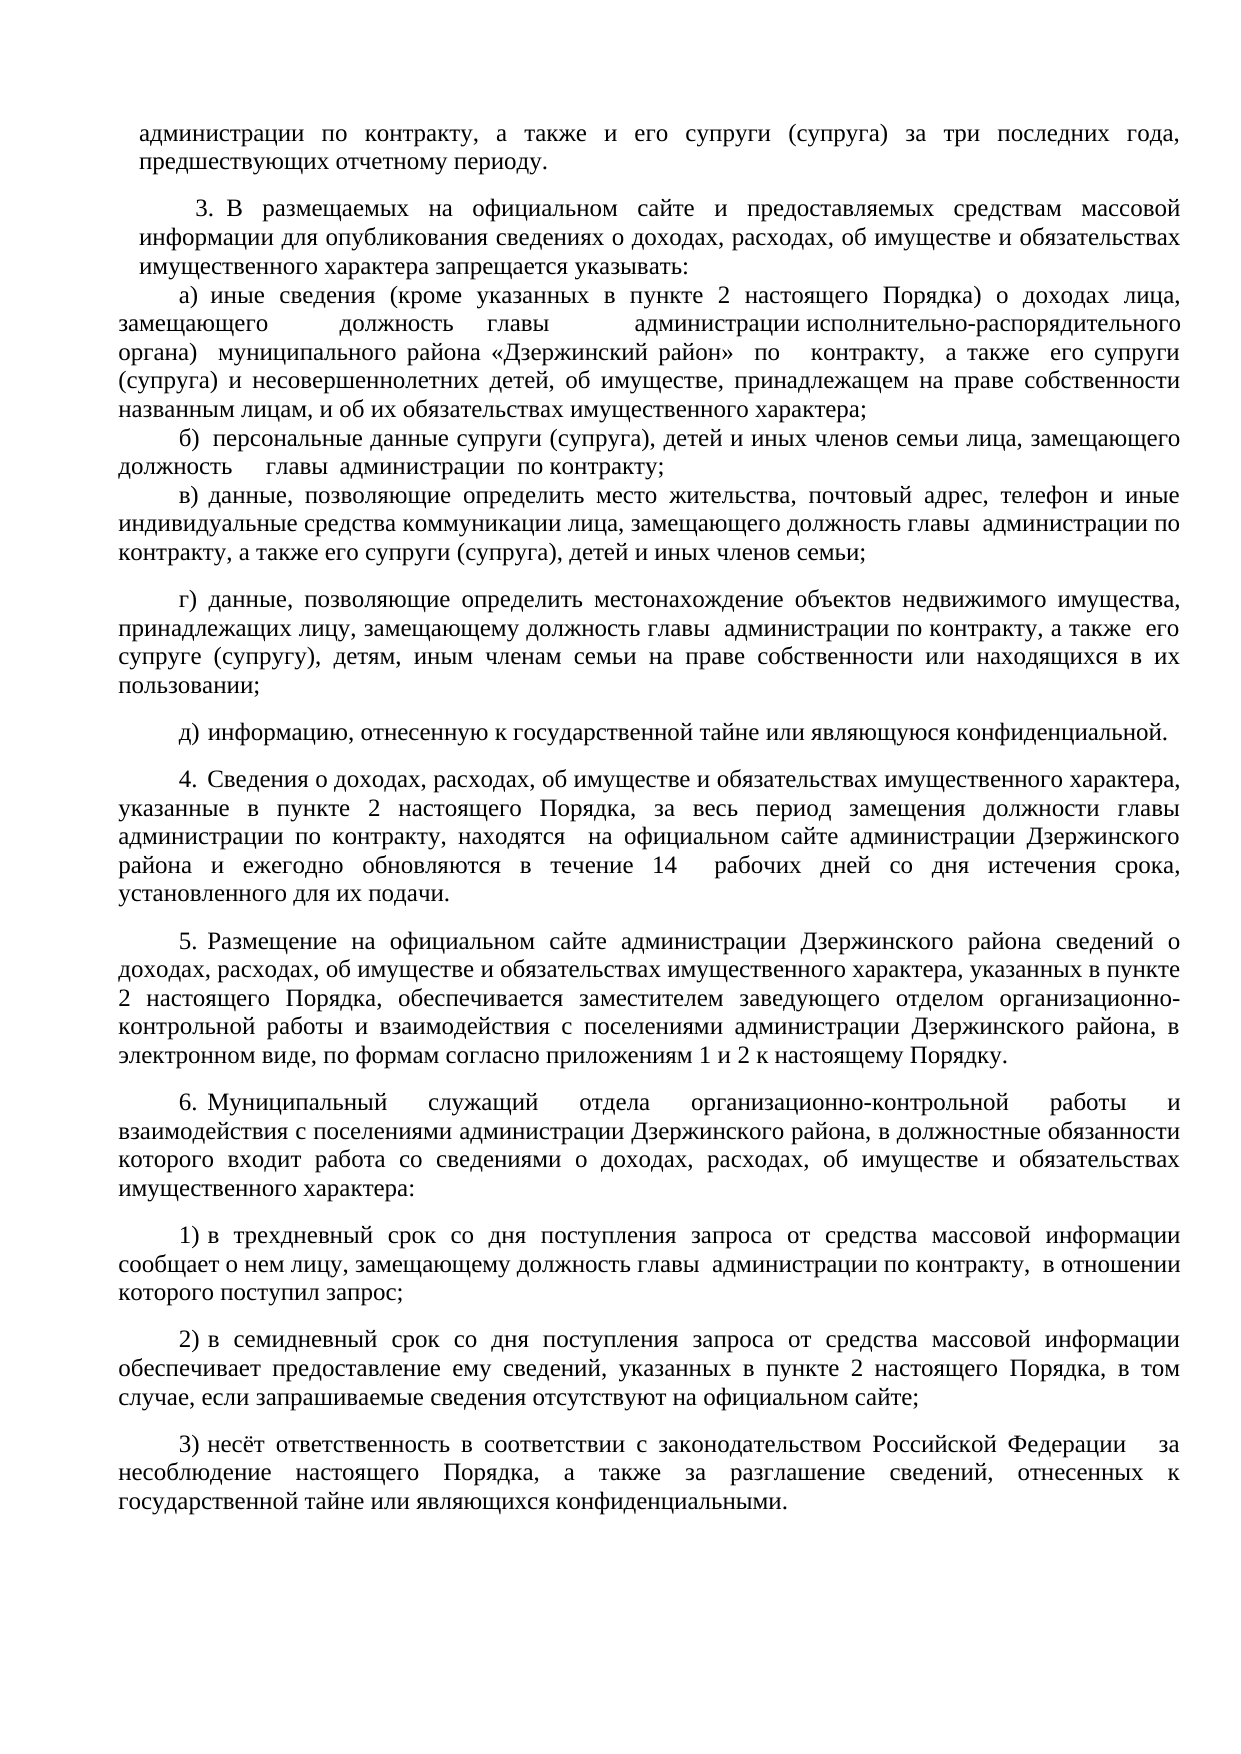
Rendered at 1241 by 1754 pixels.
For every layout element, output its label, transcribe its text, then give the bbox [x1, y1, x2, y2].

list в семидневный срок со дня поступления запроса от средства массовой информации обеспечивает предоставление ему сведений, указанных в пункте 2 настоящего Порядка, в том случае, если запрашиваемые сведения отсутствуют на официальном сайте; [118, 1325, 1181, 1411]
text г) данные, позволяющие определить местонахождение объектов недвижимого имущества, принадлежащих лицу, замещающему должность главы администрации по контракту, а также его супруге (супругу), детям, иным членам семьи на праве собственности или находящихся в их пользовании; [118, 584, 1181, 699]
list Размещение на официальном сайте администрации Дзержинского района сведений о доходах, расходах, об имуществе и обязательствах имущественного характера, указанных в пункте 2 настоящего Порядка, обеспечивается заместителем заведующего отделом организационно-контрольной работы и взаимодействия с поселениями администрации Дзержинского района, в электронном виде, по формам согласно приложениям 1 и 2 к настоящему Порядку. [118, 926, 1181, 1069]
list несёт ответственность в соответствии с законодательством Российской Федерации за несоблюдение настоящего Порядка, а также за разглашение сведений, отнесенных к государственной тайне или являющихся конфиденциальными. [118, 1429, 1181, 1515]
text а) иные сведения (кроме указанных в пункте 2 настоящего Порядка) о доходах лица, замещающего должность главы администрации исполнительно-распорядительного органа) муниципального района «Дзержинский район» по контракту, а также его супруги (супруга) и несовершеннолетних детей, об имуществе, принадлежащем на праве собственности названным лицам, и об их обязательствах имущественного характера; [118, 280, 1181, 423]
list В размещаемых на официальном сайте и предоставляемых средствам массовой информации для опубликования сведениях о доходах, расходах, об имуществе и обязательствах имущественного характера запрещается указывать: [139, 193, 1181, 280]
text б) персональные данные супруги (супруга), детей и иных членов семьи лица, замещающего должность главы администрации по контракту; [118, 423, 1181, 480]
text в) данные, позволяющие определить место жительства, почтовый адрес, телефон и иные индивидуальные средства коммуникации лица, замещающего должность главы администрации по контракту, а также его супруги (супруга), детей и иных членов семьи; [118, 480, 1181, 566]
list в трехдневный срок со дня поступления запроса от средства массовой информации сообщает о нем лицу, замещающему должность главы администрации по контракту, в отношении которого поступил запрос; [118, 1221, 1181, 1306]
text д) информацию, отнесенную к государственной тайне или являющуюся конфиденциальной. [118, 717, 1181, 746]
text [139, 118, 1181, 175]
list Сведения о доходах, расходах, об имуществе и обязательствах имущественного характера, указанные в пункте 2 настоящего Порядка, за весь период замещения должности главы администрации по контракту, находятся на официальном сайте администрации Дзержинского района и ежегодно обновляются в течение 14 рабочих дней со дня истечения срока, установленного для их подачи. [118, 765, 1181, 907]
list Муниципальный служащий отдела организационно-контрольной работы и взаимодействия с поселениями администрации Дзержинского района, в должностные обязанности которого входит работа со сведениями о доходах, расходах, об имуществе и обязательствах имущественного характера: [118, 1088, 1181, 1202]
